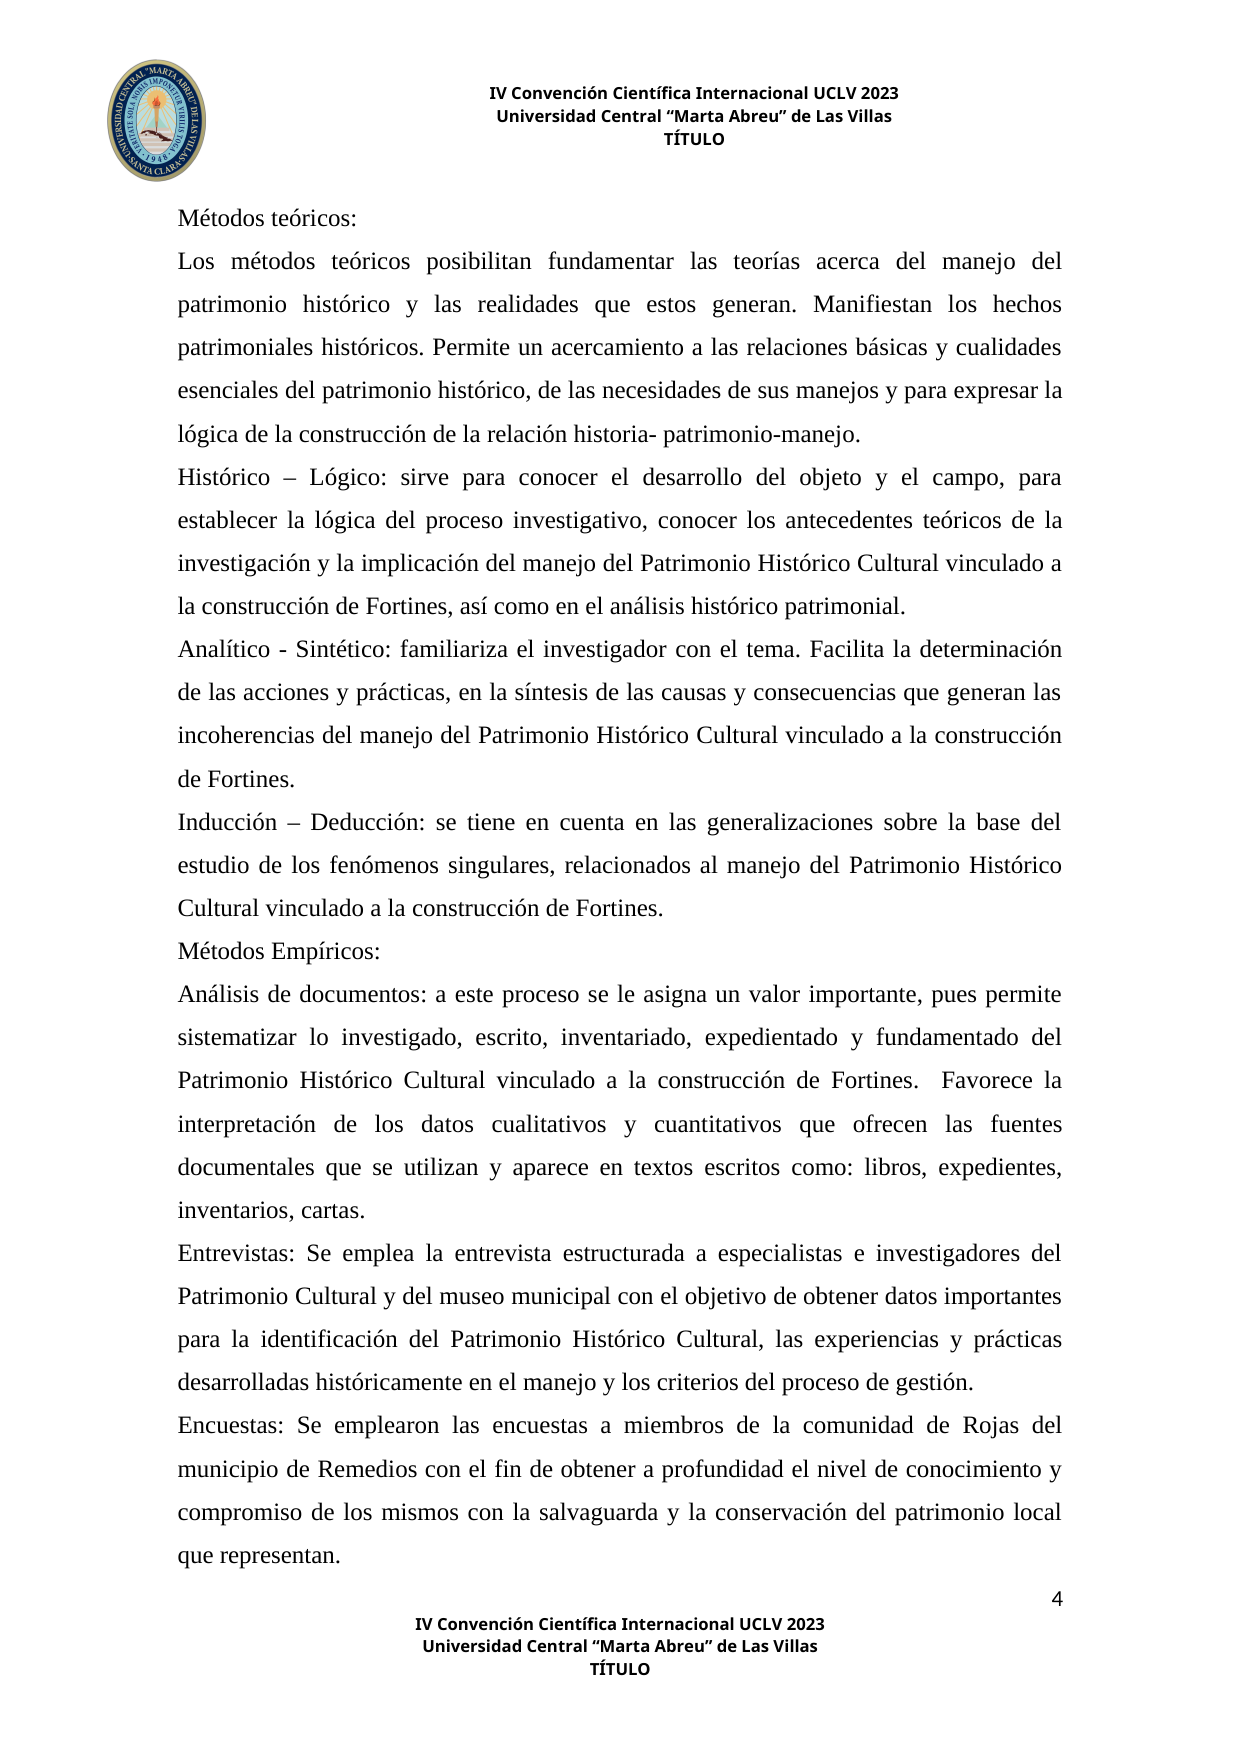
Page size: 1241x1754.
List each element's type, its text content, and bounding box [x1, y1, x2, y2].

text Métodos teóricos: [177, 203, 1063, 232]
text Analítico - Sintético: familiariza el investigador con el tema. Facilita la determinación de las acciones y prácticas, en la síntesis de las causas y consecuencias que generan las incoherencias del manejo del Patrimonio Histórico Cultural vinculado a la construcción de Fortines. [177, 634, 1063, 792]
text Encuestas: Se emplearon las encuestas a miembros de la comunidad de Rojas del municipio de Remedios con el fin de obtener a profundidad el nivel de conocimiento y compromiso de los mismos con la salvaguarda y la conservación del patrimonio local que representan. [177, 1411, 1063, 1569]
text Entrevistas: Se emplea la entrevista estructurada a especialistas e investigadores del Patrimonio Cultural y del museo municipal con el objetivo de obtener datos importantes para la identificación del Patrimonio Histórico Cultural, las experiencias y prácticas desarrolladas históricamente en el manejo y los criterios del proceso de gestión. [177, 1238, 1063, 1396]
text Análisis de documentos: a este proceso se le asigna un valor importante, pues permite sistematizar lo investigado, escrito, inventariado, expedientado y fundamentado del Patrimonio Histórico Cultural vinculado a la construcción de Fortines. Favorece la interpretación de los datos cualitativos y cuantitativos que ofrecen las fuentes documentales que se utilizan y aparece en textos escritos como: libros, expedientes, inventarios, cartas. [177, 979, 1063, 1224]
picture [106, 59, 207, 183]
text Los métodos teóricos posibilitan fundamentar las teorías acerca del manejo del patrimonio histórico y las realidades que estos generan. Manifiestan los hechos patrimoniales históricos. Permite un acercamiento a las relaciones básicas y cualidades esenciales del patrimonio histórico, de las necesidades de sus manejos y para expresar la lógica de la construcción de la relación historia- patrimonio-manejo. [177, 246, 1063, 447]
text Métodos Empíricos: [177, 936, 1063, 965]
text Histórico – Lógico: sirve para conocer el desarrollo del objeto y el campo, para establecer la lógica del proceso investigativo, conocer los antecedentes teóricos de la investigación y la implicación del manejo del Patrimonio Histórico Cultural vinculado a la construcción de Fortines, así como en el análisis histórico patrimonial. [177, 462, 1063, 620]
text Inducción – Deducción: se tiene en cuenta en las generalizaciones sobre la base del estudio de los fenómenos singulares, relacionados al manejo del Patrimonio Histórico Cultural vinculado a la construcción de Fortines. [177, 807, 1063, 922]
